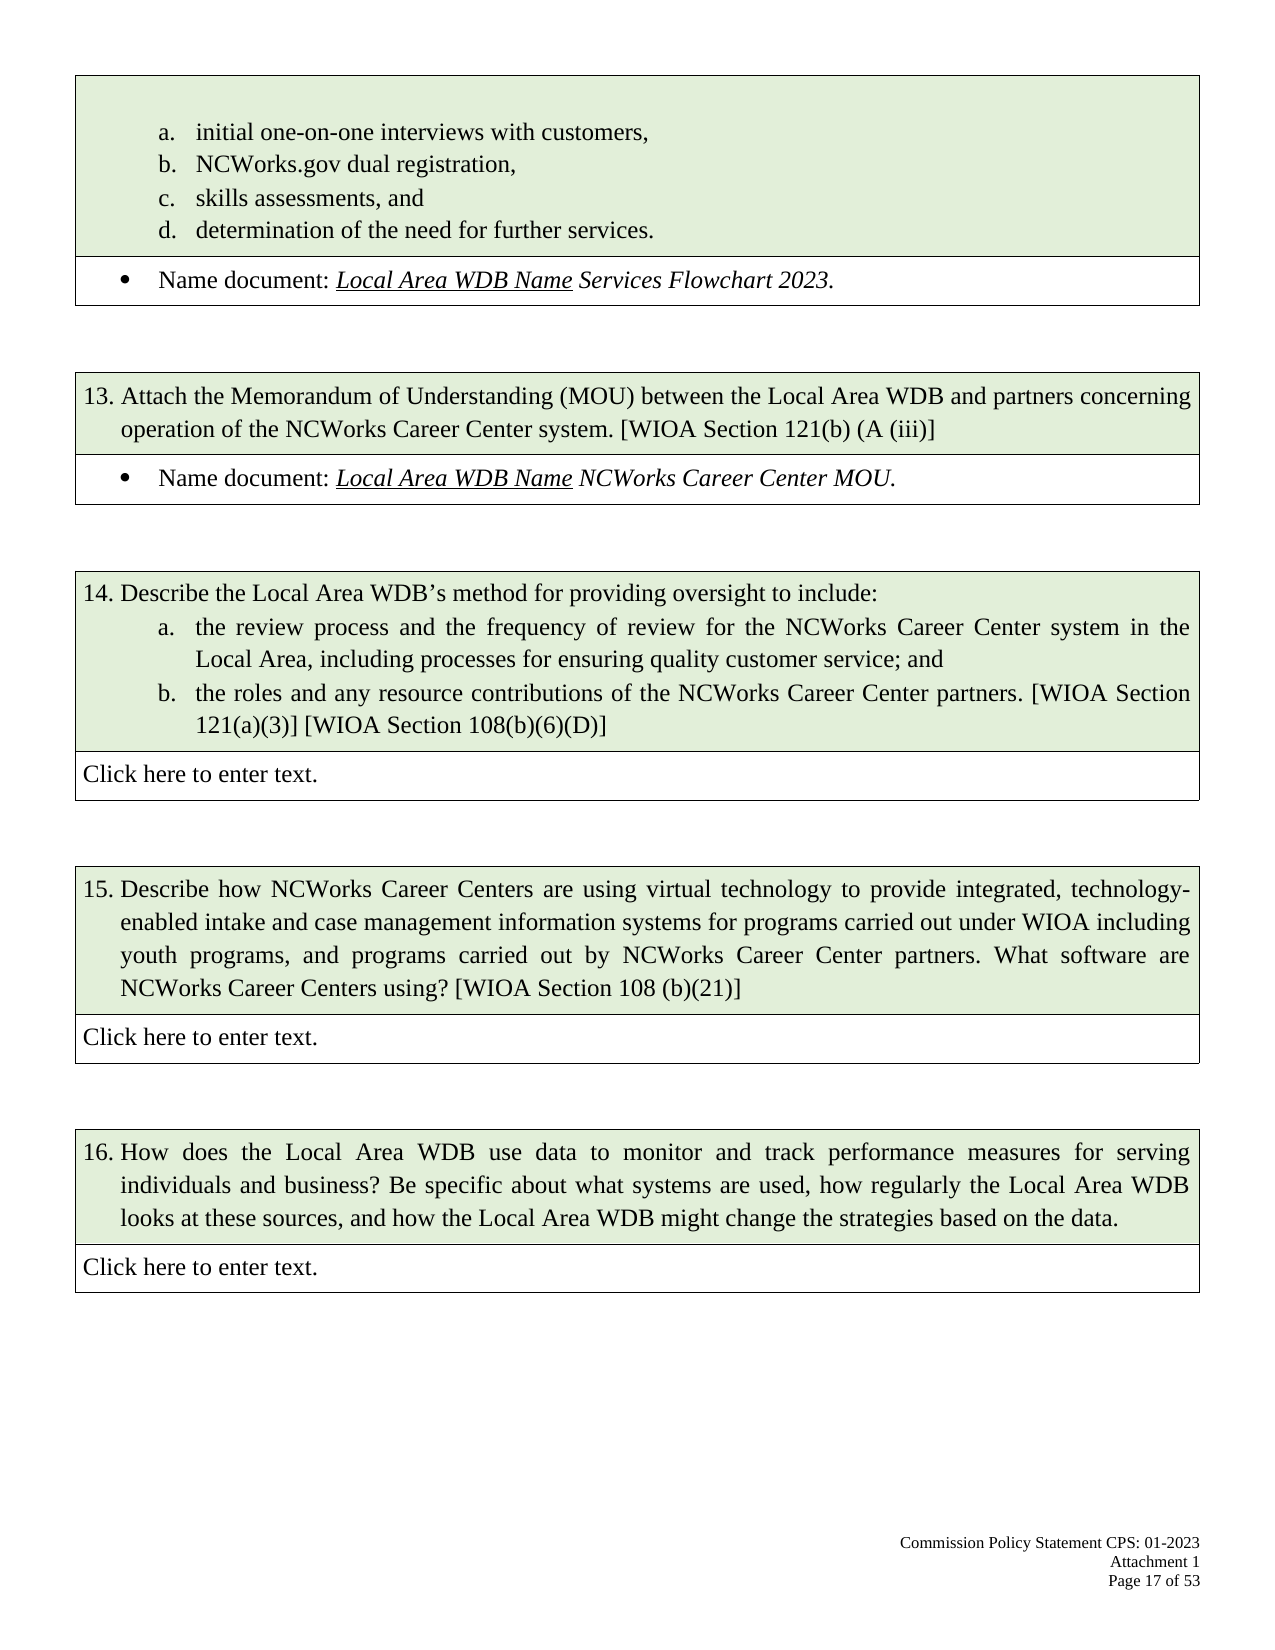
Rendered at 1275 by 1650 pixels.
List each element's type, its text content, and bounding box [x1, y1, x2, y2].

table_cell Name document: Local Area WDB Name Services Flowchart 2023. [76, 257, 1199, 305]
table_cell Name document: Local Area WDB Name NCWorks Career Center MOU. [76, 455, 1199, 503]
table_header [76, 76, 1199, 256]
table_header Attach the Memorandum of Understanding (MOU) between the Local Area WDB and partners concerning operation of the NCWorks Career Center system. [WIOA Section 121(b) (A (iii)] [76, 373, 1199, 454]
table_header Describe how NCWorks Career Centers are using virtual technology to provide integrated, technology-enabled intake and case management information systems for programs carried out under WIOA including youth programs, and programs carried out by NCWorks Career Center partners. What software are NCWorks Career Centers using? [WIOA Section 108 (b)(21)] [76, 867, 1199, 1014]
table_header Describe the Local Area WDB’s method for providing oversight to include: the review process and the frequency of review for the NCWorks Career Center system in the Local Area, including processes for ensuring quality customer service; and the roles and any resource contributions of the NCWorks Career Center partners. [WIOA Section 121(a)(3)] [WIOA Section 108(b)(6)(D)] [76, 572, 1199, 751]
table_header How does the Local Area WDB use data to monitor and track performance measures for serving individuals and business? Be specific about what systems are used, how regularly the Local Area WDB looks at these sources, and how the Local Area WDB might change the strategies based on the data. [76, 1130, 1199, 1243]
